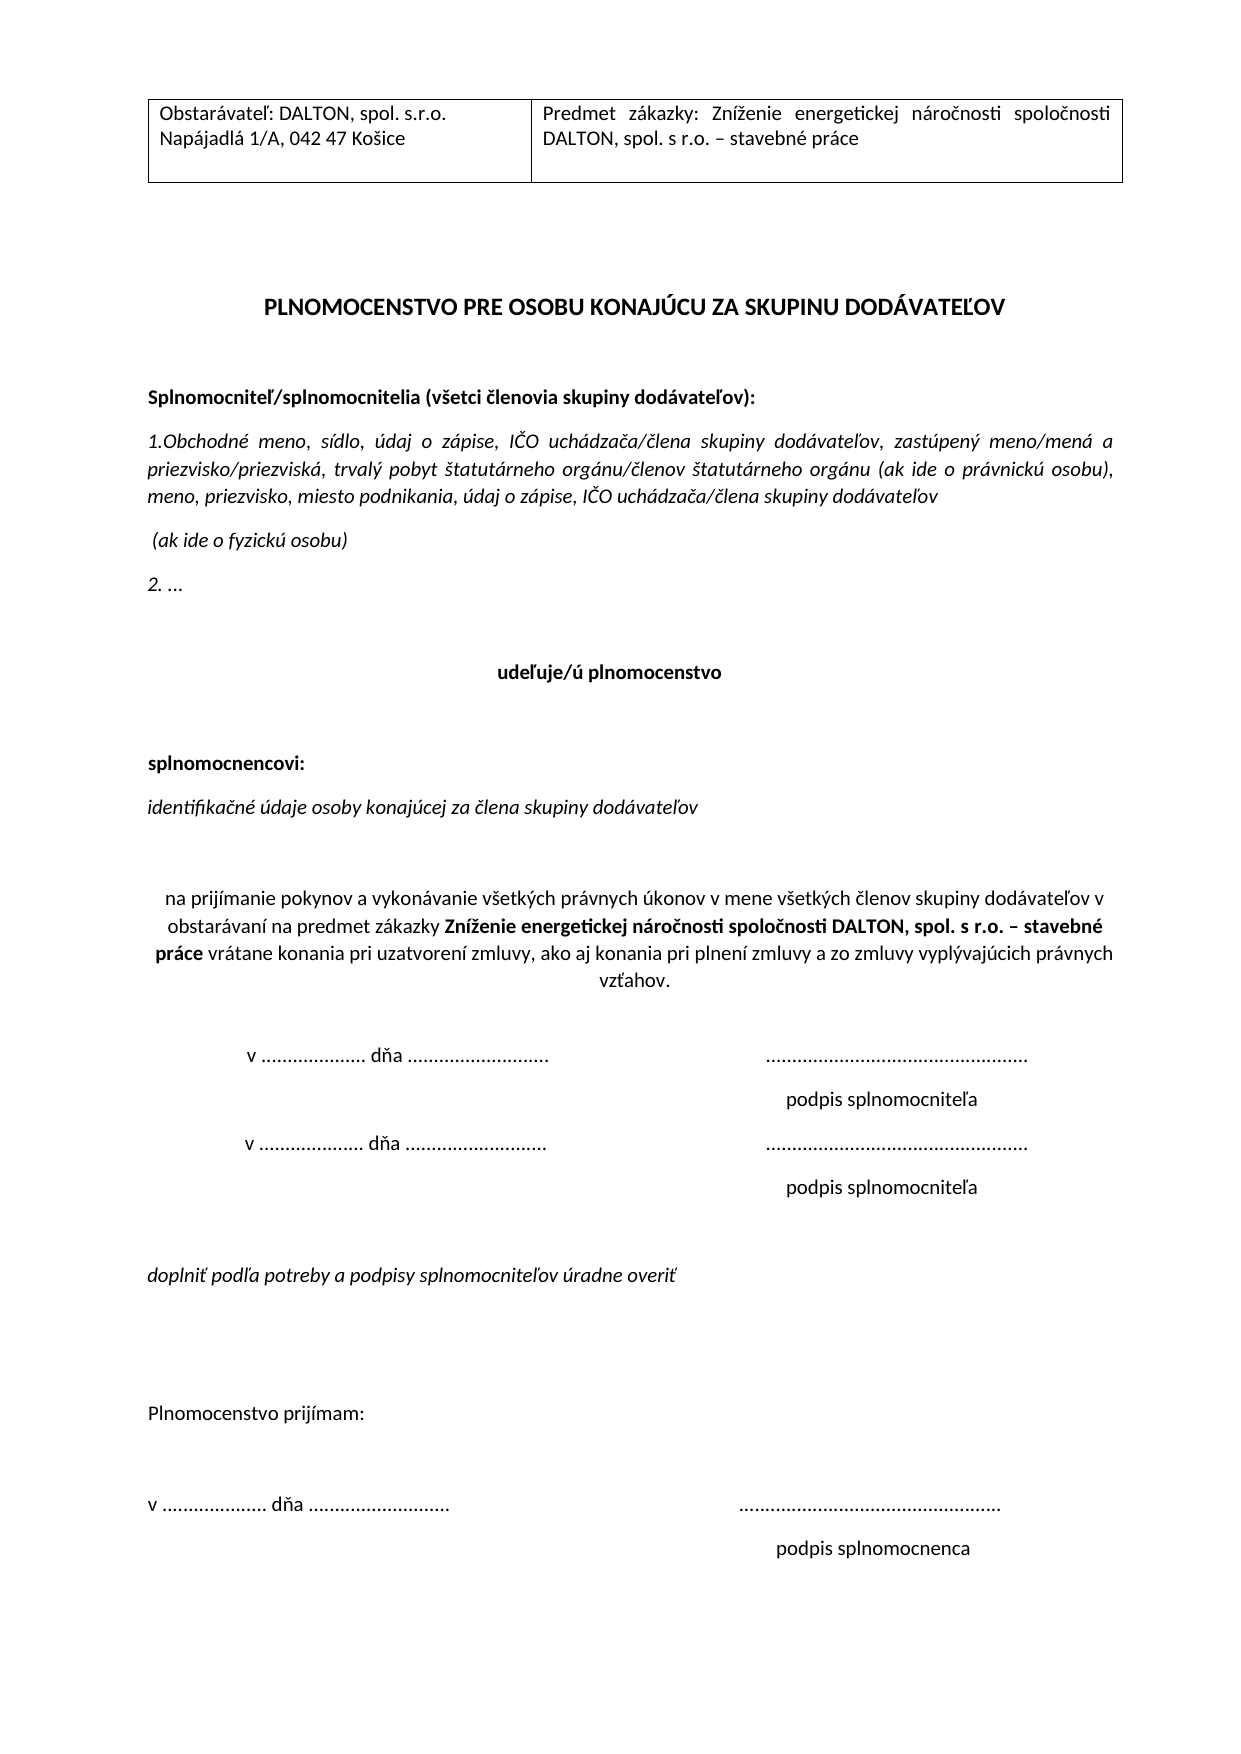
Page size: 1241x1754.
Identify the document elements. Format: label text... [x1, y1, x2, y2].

text podpis splnomocnenca [664, 1535, 1044, 1560]
text v .................... dňa ........................... .................................................. [148, 1042, 1122, 1067]
text (ak ide o fyzickú osobu) [147, 527, 1117, 553]
text podpis splnomocniteľa [786, 1086, 1117, 1111]
text v .................... dňa ........................... .................................................. [148, 1491, 1044, 1516]
text splnomocnencovi: [148, 750, 1122, 776]
text podpis splnomocniteľa [786, 1174, 1117, 1199]
text 1.Obchodné meno, sídlo, údaj o zápise, IČO uchádzača/člena skupiny dodávateľov, zastúpený meno/mená a priezvisko/priezviská, trvalý pobyt štatutárneho orgánu/členov štatutárneho orgánu (ak ide o právnickú osobu), meno, priezvisko, miesto podnikania, údaj o zápise, IČO uchádzača/člena skupiny dodávateľov [147, 428, 1117, 509]
text Splnomocniteľ/splnomocnitelia (všetci členovia skupiny dodávateľov): [148, 384, 1122, 410]
text Plnomocenstvo prijímam: [148, 1400, 1117, 1425]
text PLNOMOCENSTVO PRE OSOBU KONAJÚCU ZA SKUPINU DODÁVATEĽOV [148, 291, 1122, 321]
text udeľuje/ú plnomocenstvo [148, 659, 1071, 685]
text doplniť podľa potreby a podpisy splnomocniteľov úradne overiť [147, 1262, 1117, 1288]
text v .................... dňa ........................... .................................................. [148, 1130, 1122, 1155]
text identifikačné údaje osoby konajúcej za člena skupiny dodávateľov [147, 794, 1117, 820]
text na prijímanie pokynov a vykonávanie všetkých právnych úkonov v mene všetkých členov skupiny dodávateľov v obstarávaní na predmet zákazky Zníženie energetickej náročnosti spoločnosti DALTON, spol. s r.o. – stavebné práce vrátane konania pri uzatvorení zmluvy, ako aj konania pri plnení zmluvy a zo zmluvy vyplývajúcich právnych vzťahov. [148, 885, 1122, 993]
text 2. ... [147, 571, 1117, 597]
